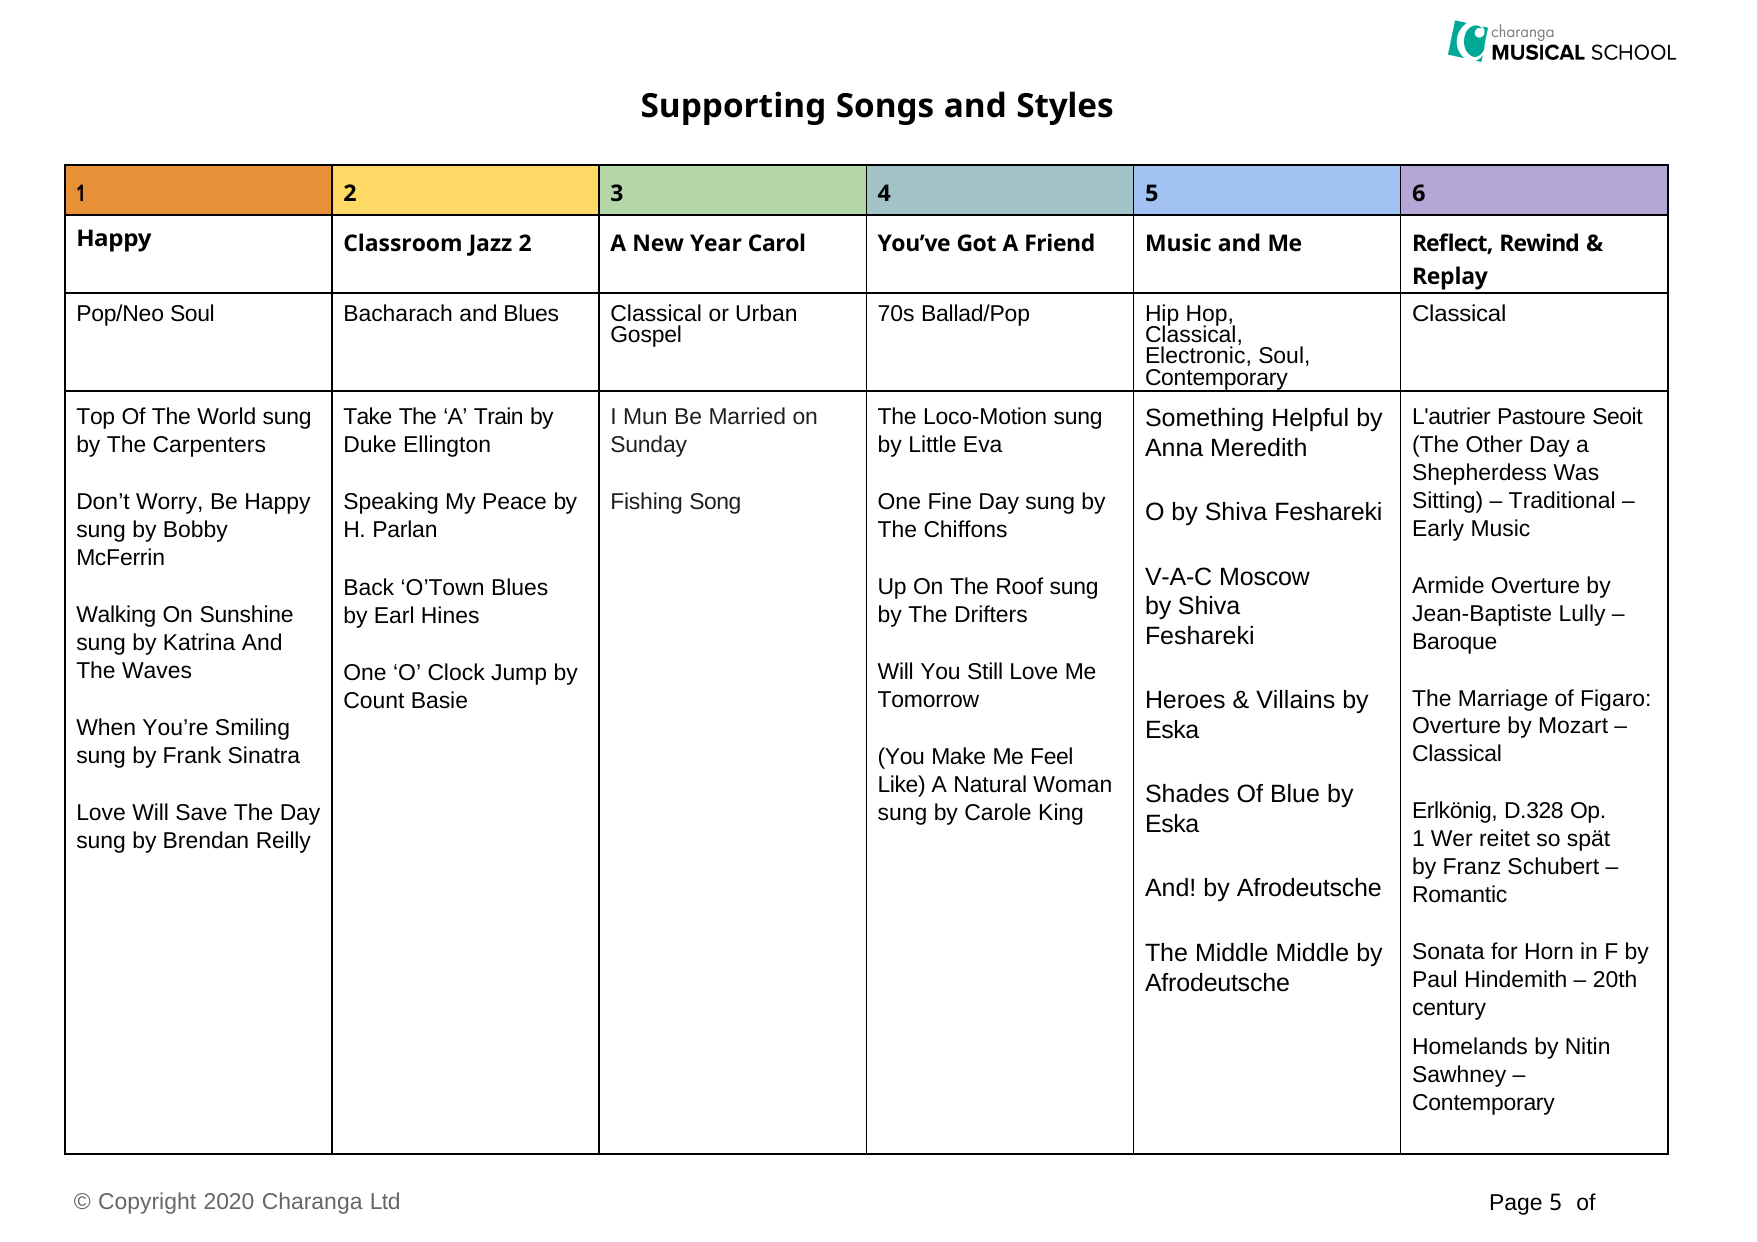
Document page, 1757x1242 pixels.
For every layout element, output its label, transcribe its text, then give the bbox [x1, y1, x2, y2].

table_cell 70s Ballad/Pop [867, 294, 1133, 390]
table_header 6 [1401, 166, 1667, 214]
text Supporting Songs and Styles [597, 82, 1156, 127]
table_cell [867, 1022, 1133, 1153]
table_cell Classical [1401, 294, 1667, 390]
picture [1446, 18, 1677, 64]
table_cell Bacharach and Blues [333, 294, 598, 390]
table_header 2 [333, 166, 598, 214]
table_cell Reflect, Rewind & Replay [1401, 216, 1667, 292]
table_cell You’ve Got A Friend [867, 216, 1133, 292]
table_cell [600, 1022, 866, 1153]
table_cell [333, 1022, 598, 1153]
table_cell Take The ‘A’ Train by Duke Ellington Speaking My Peace by H. Parlan Back ‘O’Town Blues by Earl Hines One ‘O’ Clock Jump by Count Basie [333, 392, 598, 1022]
table_header 4 [867, 166, 1133, 214]
table_header 1 [66, 166, 331, 214]
table_cell [1134, 1022, 1400, 1153]
table_cell Hip Hop, Classical, Electronic, Soul, Contemporary [1134, 294, 1400, 390]
table_cell Something Helpful by Anna Meredith O by Shiva Feshareki V-A-C Moscow by Shiva Feshareki Heroes & Villains by Eska Shades Of Blue by Eska And! by Afrodeutsche The Middle Middle by Afrodeutsche [1134, 392, 1400, 1022]
table_cell I Mun Be Married on Sunday Fishing Song [600, 392, 866, 1022]
table_cell [66, 1022, 331, 1153]
table_cell L'autrier Pastoure Seoit (The Other Day a Shepherdess Was Sitting) – Traditional – Early Music Armide Overture by Jean-Baptiste Lully – Baroque The Marriage of Figaro: Overture by Mozart – Classical Erlkönig, D.328 Op. 1 Wer reitet so spät by Franz Schubert – Romantic Sonata for Horn in F by Paul Hindemith – 20th century [1401, 392, 1667, 1022]
table_cell Pop/Neo Soul [66, 294, 331, 390]
table_cell Homelands by Nitin Sawhney – Contemporary [1401, 1022, 1667, 1153]
table_cell Top Of The World sung by The Carpenters Don’t Worry, Be Happy sung by Bobby McFerrin Walking On Sunshine sung by Katrina And The Waves When You’re Smiling sung by Frank Sinatra Love Will Save The Day sung by Brendan Reilly [66, 392, 331, 1022]
table_cell The Loco-Motion sung by Little Eva One Fine Day sung by The Chiffons Up On The Roof sung by The Drifters Will You Still Love Me Tomorrow (You Make Me Feel Like) A Natural Woman sung by Carole King [867, 392, 1133, 1022]
table_cell Happy [66, 216, 331, 292]
table_cell Classical or Urban Gospel [600, 294, 866, 390]
table_cell Classroom Jazz 2 [333, 216, 598, 292]
table_cell A New Year Carol [600, 216, 866, 292]
table_cell Music and Me [1134, 216, 1400, 292]
table_header 3 [600, 166, 866, 214]
table_header 5 [1134, 166, 1400, 214]
